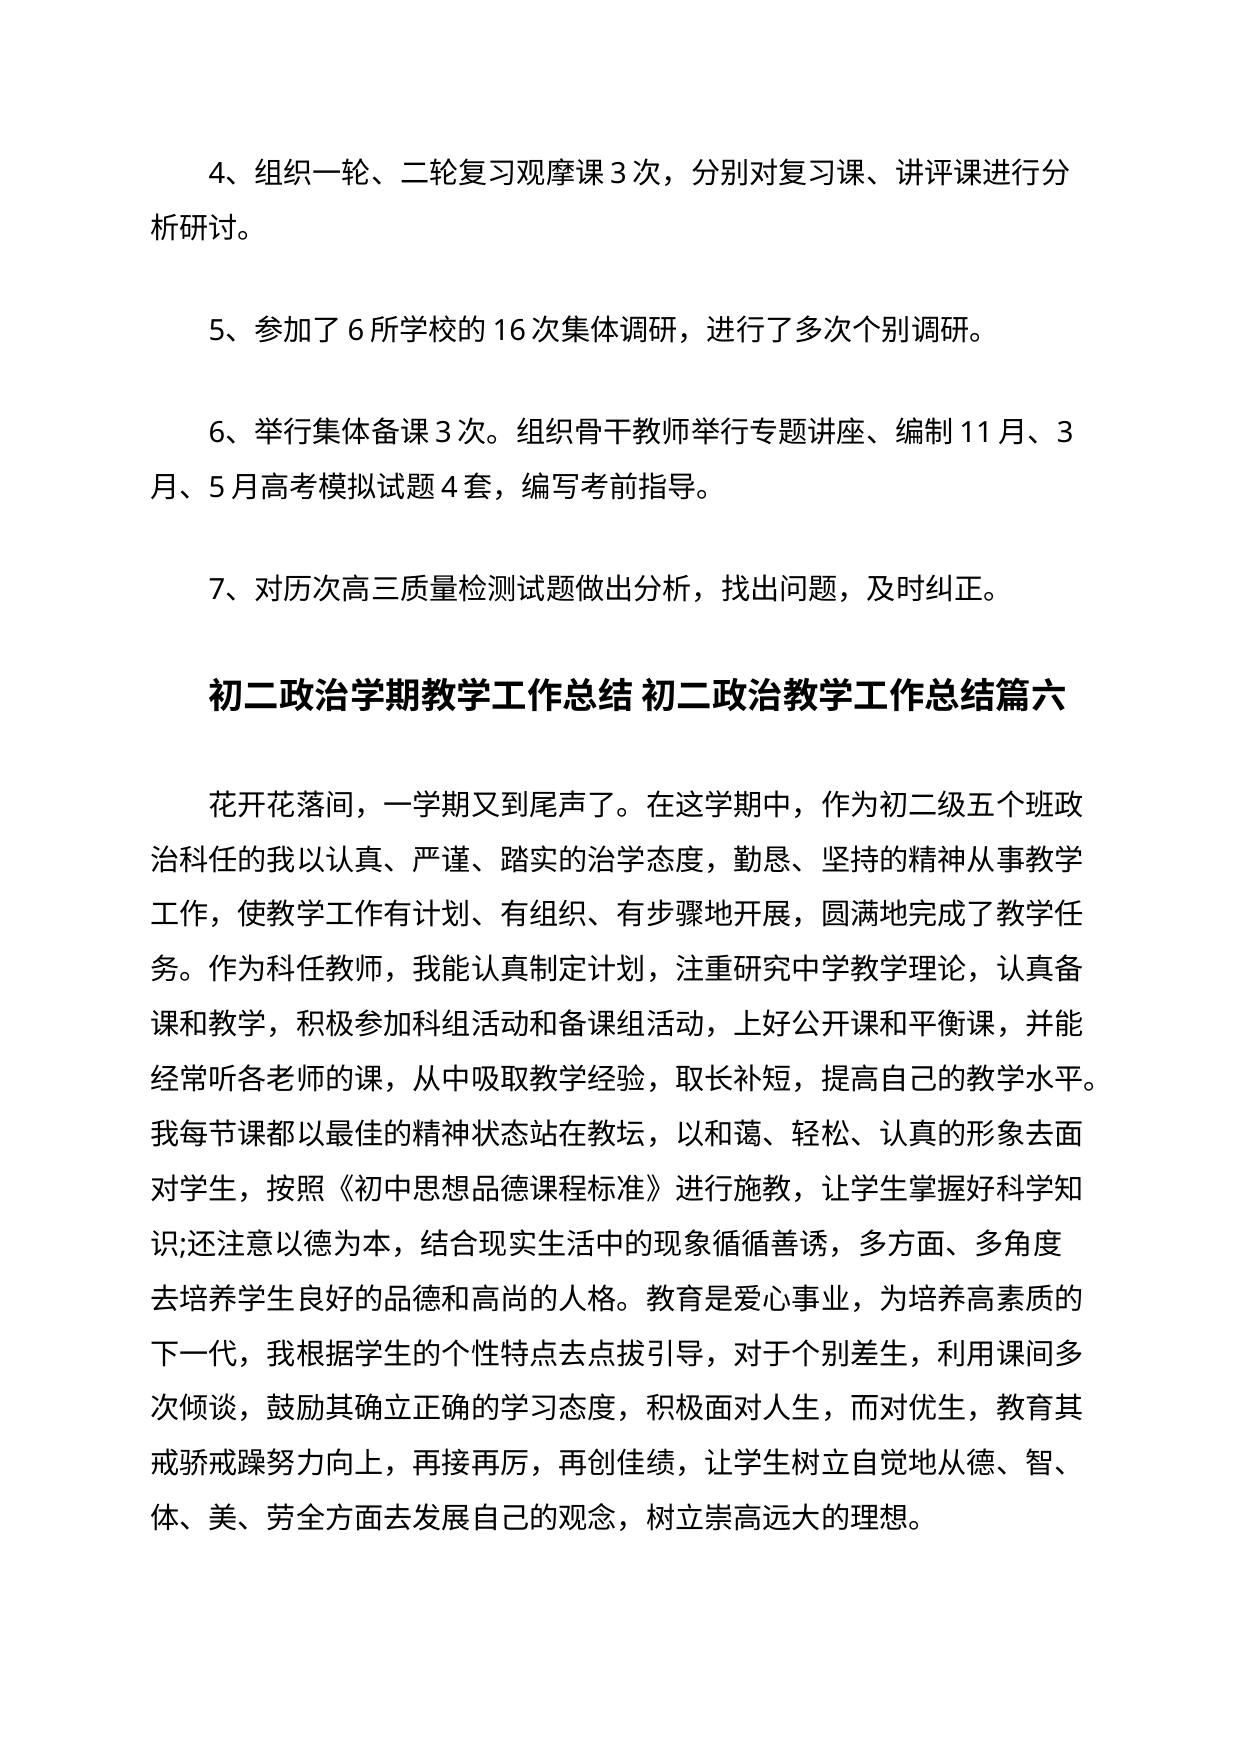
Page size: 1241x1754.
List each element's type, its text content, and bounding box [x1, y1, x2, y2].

text 初二政治学期教学工作总结 初二政治教学工作总结篇六 [150, 668, 1090, 719]
text 4、组织一轮、二轮复习观摩课3次，分别对复习课、讲评课进行分析研讨。 [150, 150, 1090, 247]
text 6、举行集体备课3次。组织骨干教师举行专题讲座、编制11月、3月、5月高考模拟试题4套，编写考前指导。 [150, 409, 1090, 506]
text 花开花落间，一学期又到尾声了。在这学期中，作为初二级五个班政治科任的我以认真、严谨、踏实的治学态度，勤恳、坚持的精神从事教学工作，使教学工作有计划、有组织、有步骤地开展，圆满地完成了教学任务。作为科任教师，我能认真制定计划，注重研究中学教学理论，认真备课和教学，积极参加科组活动和备课组活动，上好公开课和平衡课，并能经常听各老师的课，从中吸取教学经验，取长补短，提高自己的教学水平。我每节课都以最佳的精神状态站在教坛，以和蔼、轻松、认真的形象去面对学生，按照《初中思想品德课程标准》进行施教，让学生掌握好科学知识;还注意以德为本，结合现实生活中的现象循循善诱，多方面、多角度去培养学生良好的品德和高尚的人格。教育是爱心事业，为培养高素质的下一代，我根据学生的个性特点去点拔引导，对于个别差生，利用课间多次倾谈，鼓励其确立正确的学习态度，积极面对人生，而对优生，教育其戒骄戒躁努力向上，再接再厉，再创佳绩，让学生树立自觉地从德、智、体、美、劳全方面去发展自己的观念，树立崇高远大的理想。 [150, 781, 1090, 1537]
text 5、参加了6所学校的16次集体调研，进行了多次个别调研。 [150, 307, 1090, 349]
text 7、对历次高三质量检测试题做出分析，找出问题，及时纠正。 [150, 566, 1090, 608]
